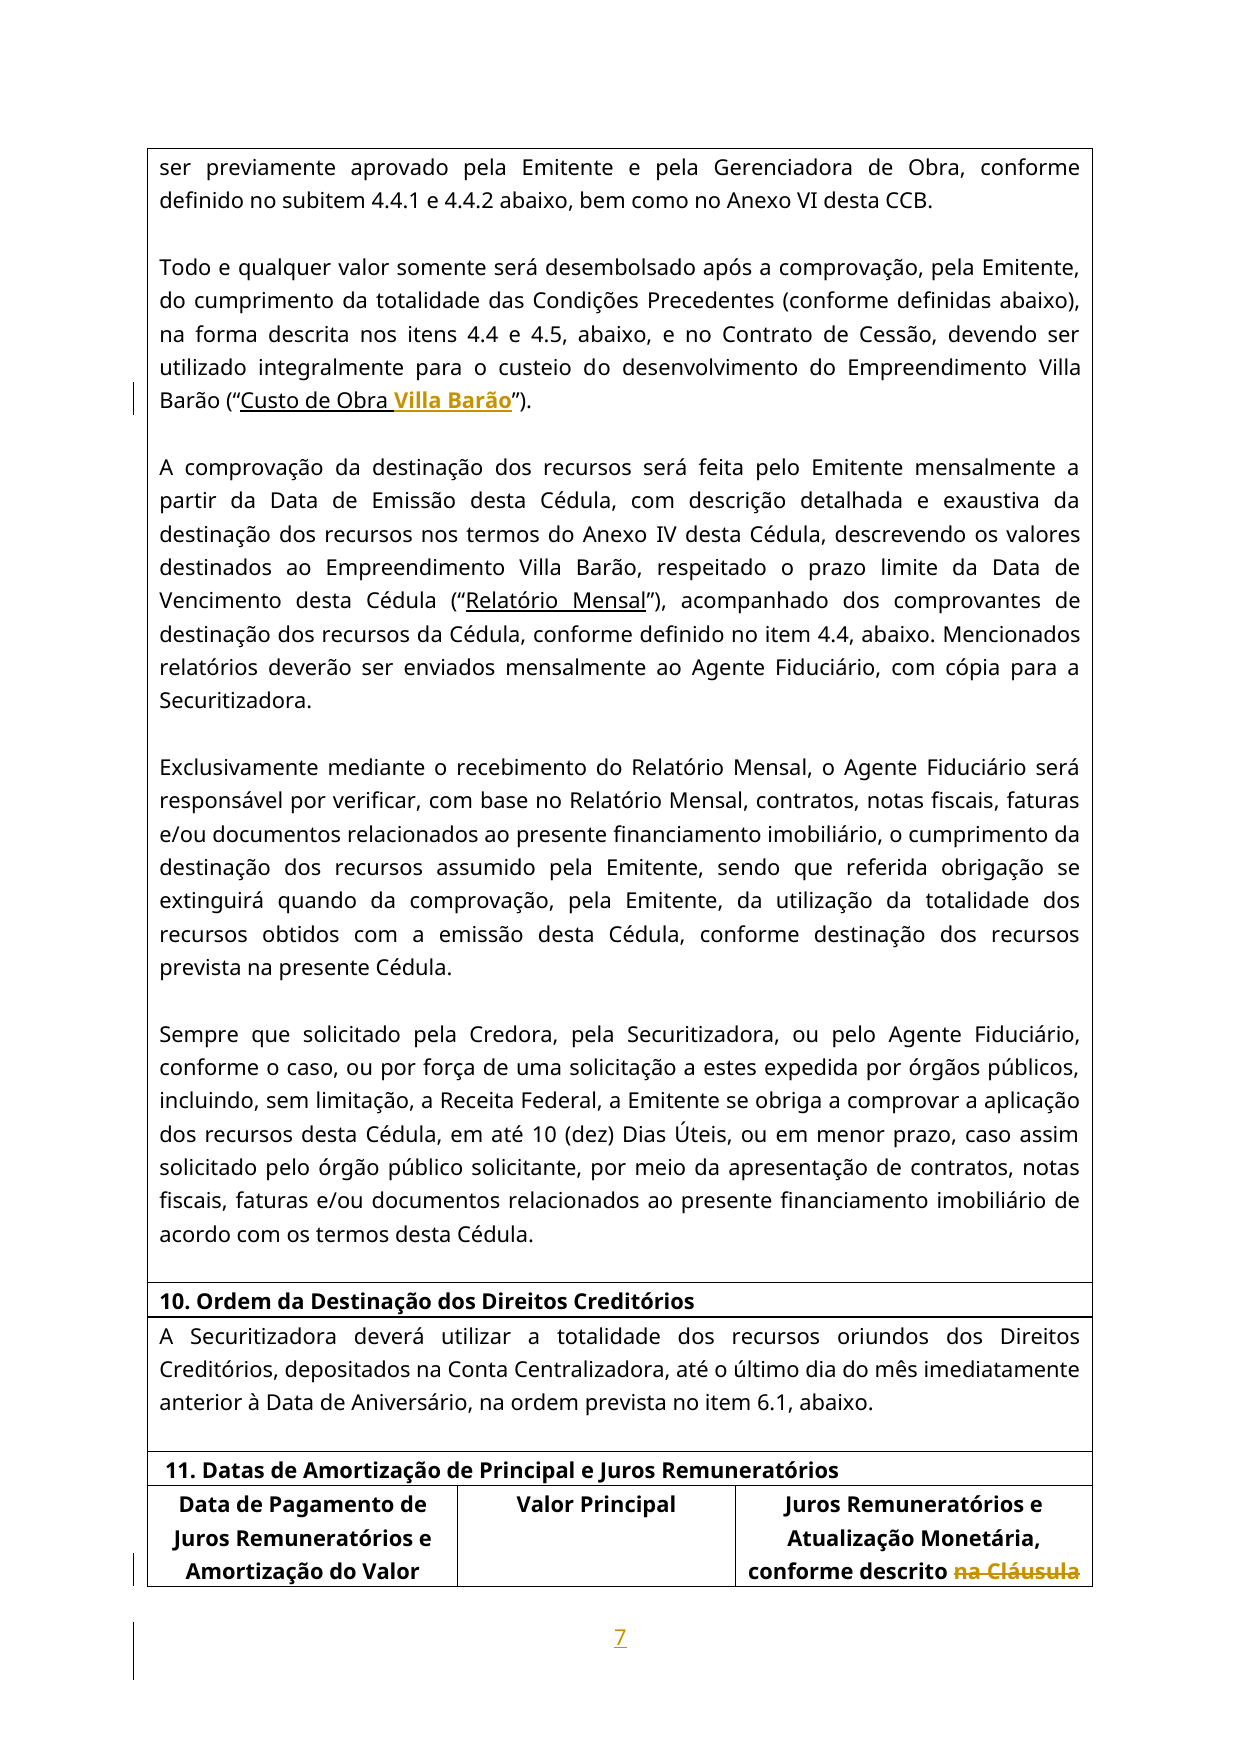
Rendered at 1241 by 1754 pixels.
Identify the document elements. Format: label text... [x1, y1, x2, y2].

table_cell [148, 1486, 457, 1586]
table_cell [736, 1486, 1092, 1586]
table_cell A Securitizadora deverá utilizar a totalidade dos recursos oriundos dos Direitos Creditórios, depositados na Conta Centralizadora, até o último dia do mês imediatamente anterior à Data de Aniversário, na ordem prevista no item 6.1, abaixo. [148, 1318, 1092, 1451]
table_cell 11. Datas de Amortização de Principal e Juros Remuneratórios [148, 1452, 1092, 1485]
table_cell Valor Principal [458, 1486, 735, 1586]
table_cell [148, 149, 1092, 1282]
table_cell 10. Ordem da Destinação dos Direitos Creditórios [148, 1283, 1092, 1316]
